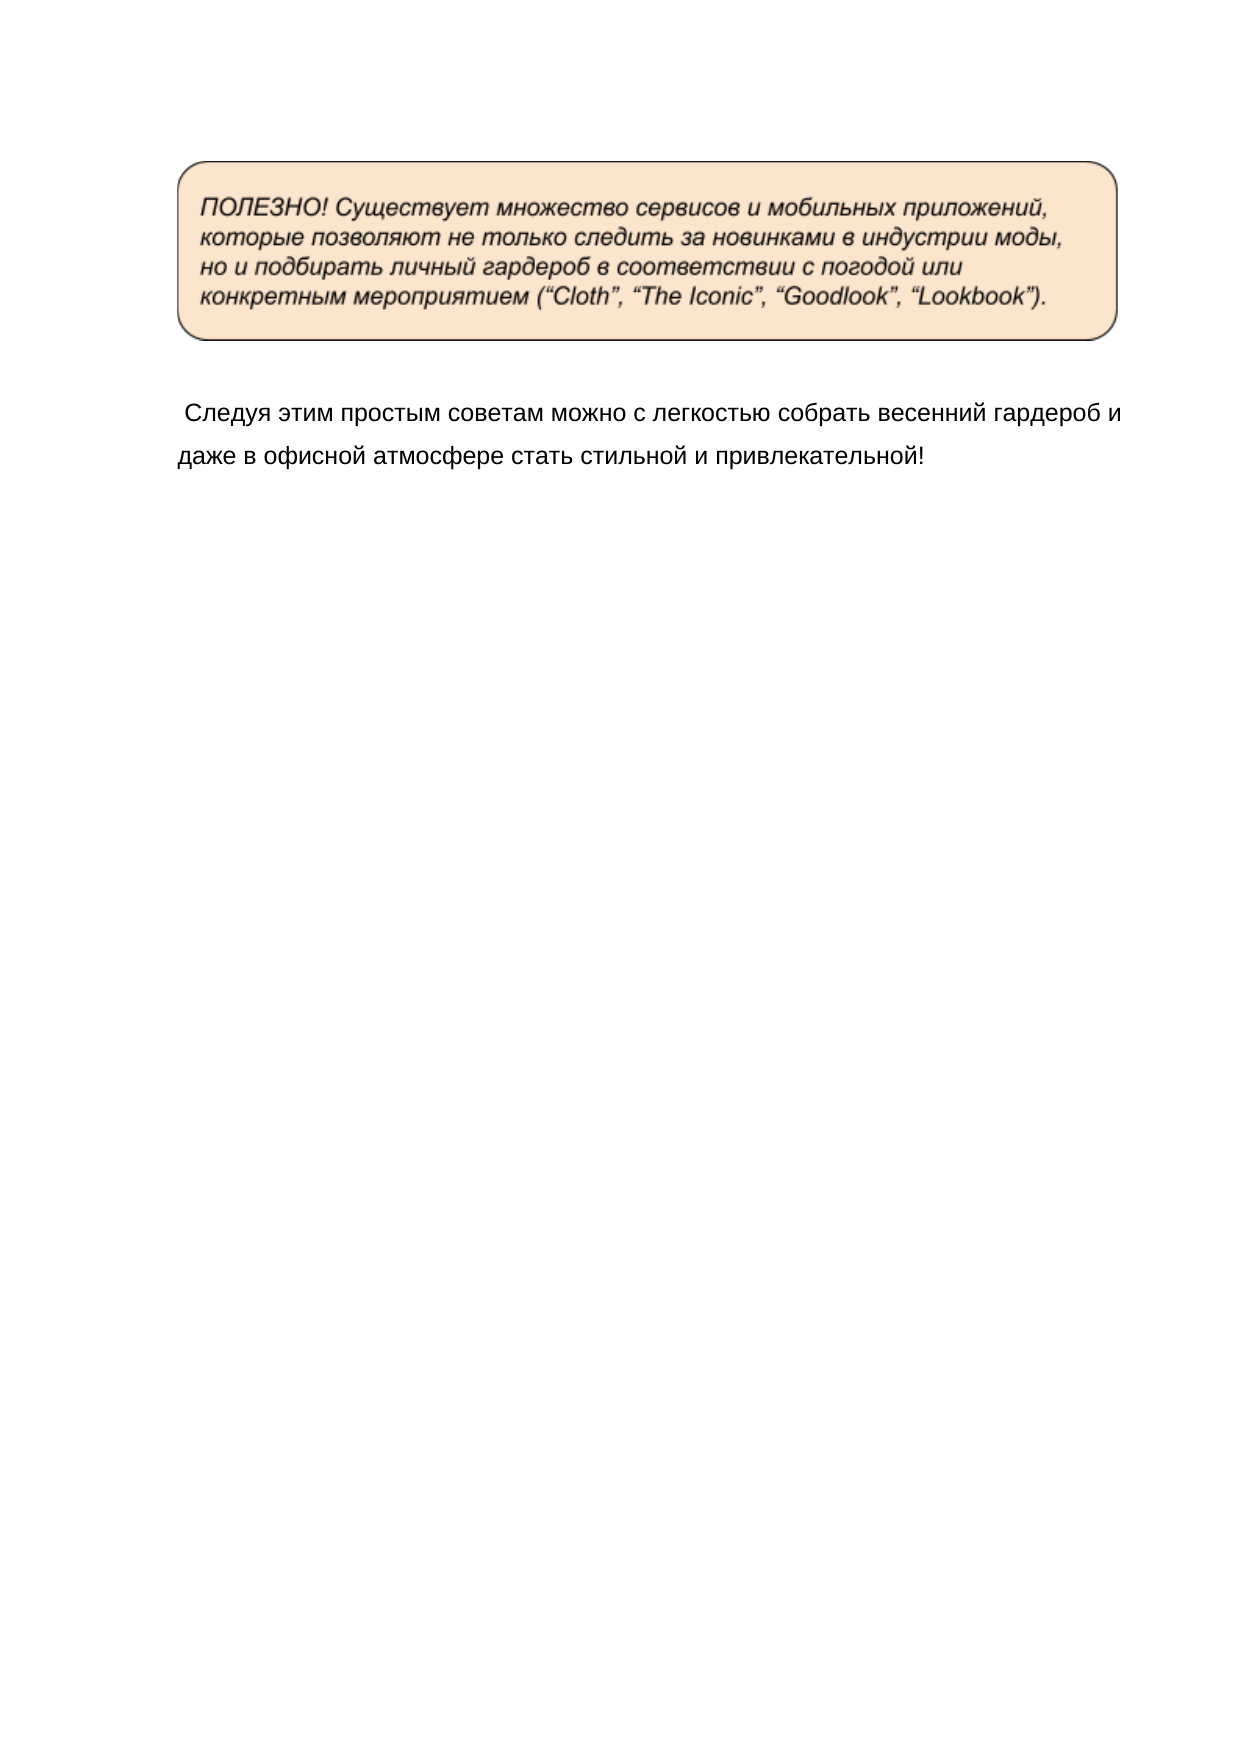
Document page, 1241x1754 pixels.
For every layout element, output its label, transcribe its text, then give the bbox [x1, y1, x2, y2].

picture [177, 161, 1118, 341]
text Следуя этим простым советам можно с легкостью собрать весенний гардероб и даже в офисной атмосфере стать стильной и привлекательной! [177, 398, 1152, 470]
